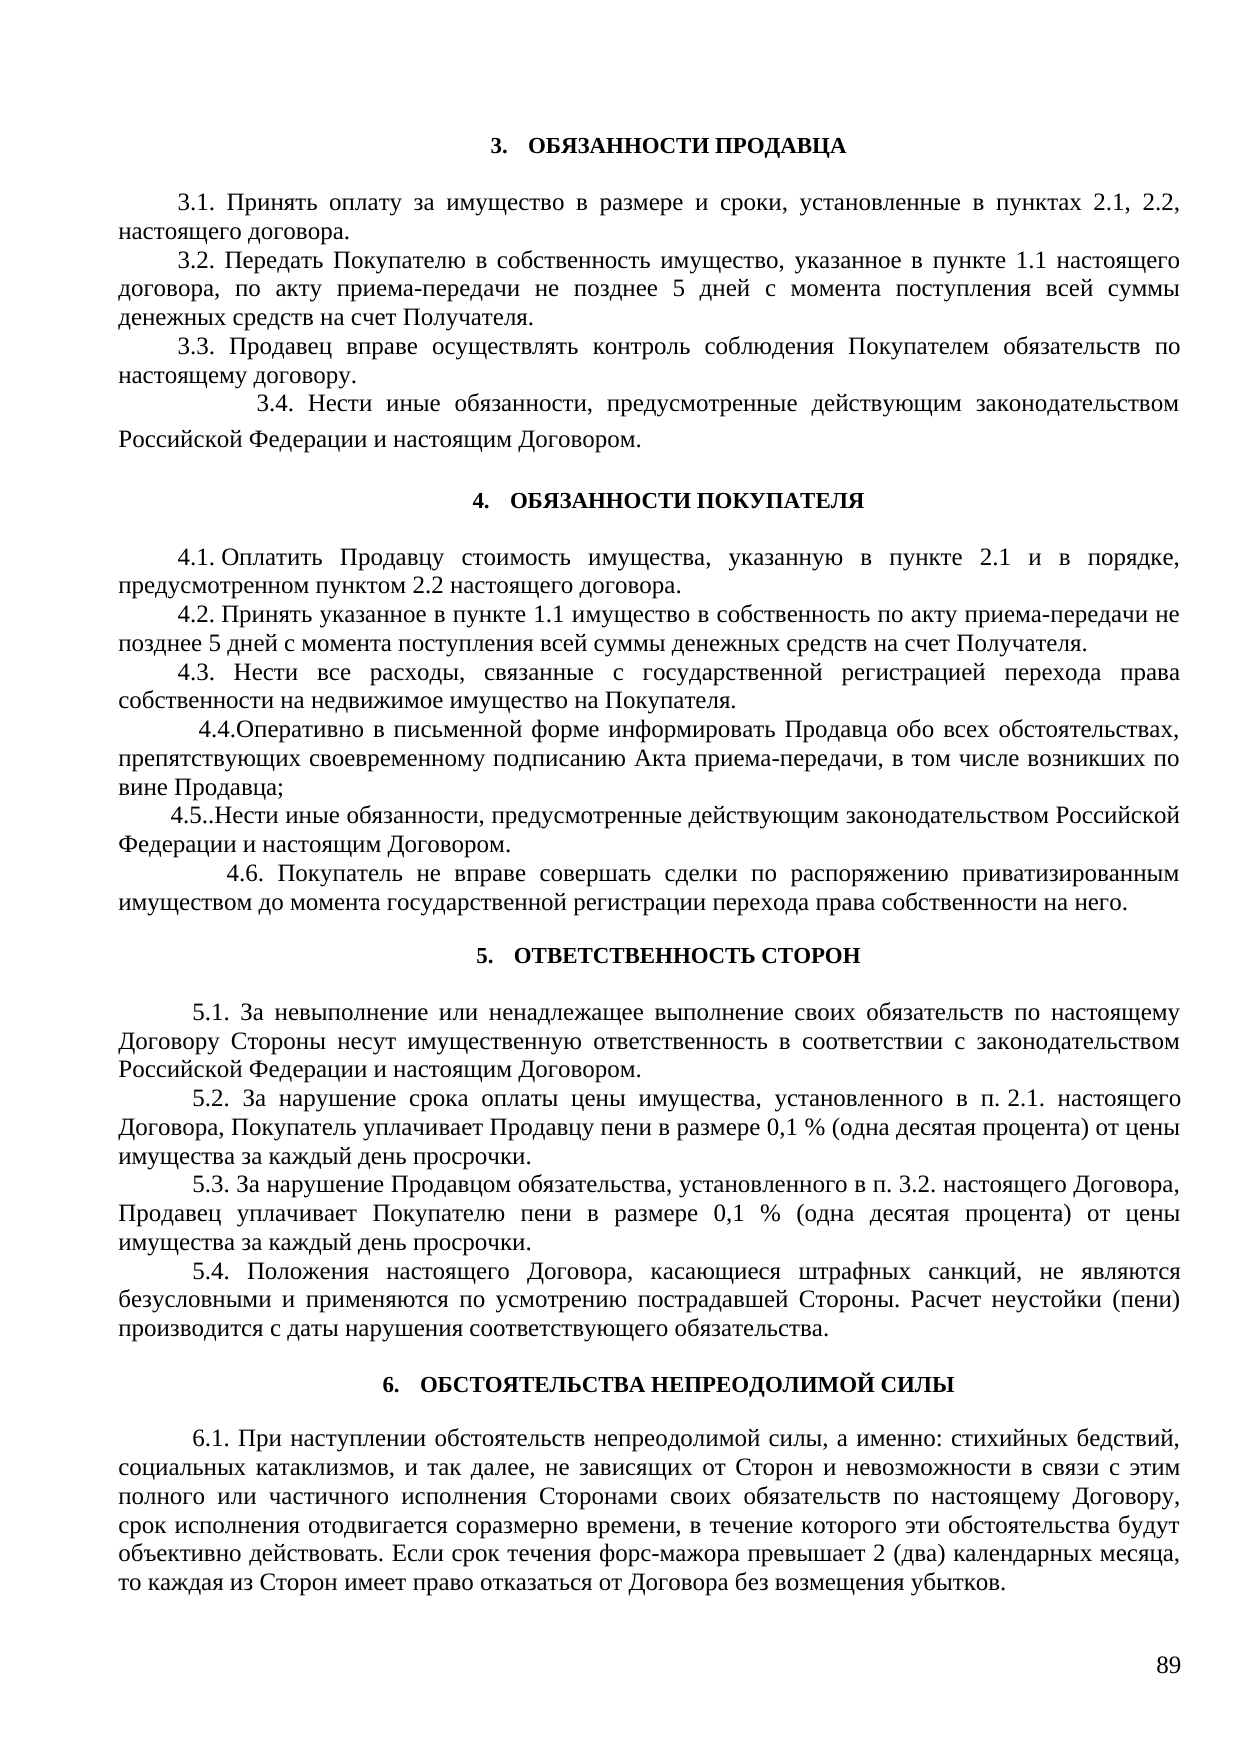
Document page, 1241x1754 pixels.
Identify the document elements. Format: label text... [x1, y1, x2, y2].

text 3.3. Продавец вправе осуществлять контроль соблюдения Покупателем обязательств по настоящему договору. [118, 331, 1181, 388]
text 5.2. За нарушение срока оплаты цены имущества, установленного в п. 2.1. настоящего Договора, Покупатель уплачивает Продавцу пени в размере 0,1 % (одна десятая процента) от цены имущества за каждый день просрочки. [118, 1083, 1181, 1169]
text 3.1. Принять оплату за имущество в размере и сроки, установленные в пунктах 2.1, 2.2, настоящего договора. [118, 187, 1181, 245]
text 5.3. За нарушение Продавцом обязательства, установленного в п. 3.2. настоящего Договора, Продавец уплачивает Покупателю пени в размере 0,1 % (одна десятая процента) от цены имущества за каждый день просрочки. [118, 1169, 1181, 1256]
list ОБСТОЯТЕЛЬСТВА НЕПРЕОДОЛИМОЙ СИЛЫ [156, 1371, 1181, 1397]
text 3.2. Передать Покупателю в собственность имущество, указанное в пункте 1.1 настоящего договора, по акту приема-передачи не позднее 5 дней с момента поступления всей суммы денежных средств на счет Получателя. [118, 245, 1181, 331]
text 4.3. Нести все расходы, связанные с государственной регистрацией перехода права собственности на недвижимое имущество на Покупателя. [118, 657, 1181, 714]
text 4.5..Нести иные обязанности, предусмотренные действующим законодательством Российской Федерации и настоящим Договором. [118, 801, 1181, 858]
text 6.1. При наступлении обстоятельств непреодолимой силы, а именно: стихийных бедствий, социальных катаклизмов, и так далее, не зависящих от Сторон и невозможности в связи с этим полного или частичного исполнения Сторонами своих обязательств по настоящему Договору, срок исполнения отодвигается соразмерно времени, в течение которого эти обстоятельства будут объективно действовать. Если срок течения форс-мажора превышает 2 (два) календарных месяца, то каждая из Сторон имеет право отказаться от Договора без возмещения убытков. [118, 1423, 1181, 1596]
text 4.2. Принять указанное в пункте 1.1 имущество в собственность по акту приема-передачи не позднее 5 дней с момента поступления всей суммы денежных средств на счет Получателя. [118, 599, 1181, 657]
list ОБЯЗАННОСТИ ПОКУПАТЕЛЯ [156, 487, 1181, 513]
text 4.1. Оплатить Продавцу стоимость имущества, указанную в пункте 2.1 и в порядке, предусмотренном пунктом 2.2 настоящего договора. [118, 542, 1181, 599]
list ОТВЕТСТВЕННОСТЬ СТОРОН [156, 942, 1181, 968]
text 4.4.Оперативно в письменной форме информировать Продавца обо всех обстоятельствах, препятствующих своевременному подписанию Акта приема-передачи, в том числе возникших по вине Продавца; [118, 714, 1181, 801]
text 3.4. Нести иные обязанности, предусмотренные действующим законодательством Российской Федерации и настоящим Договором. [118, 388, 1181, 453]
text 5.1. За невыполнение или ненадлежащее выполнение своих обязательств по настоящему Договору Стороны несут имущественную ответственность в соответствии с законодательством Российской Федерации и настоящим Договором. [118, 997, 1181, 1083]
text 4.6. Покупатель не вправе совершать сделки по распоряжению приватизированным имуществом до момента государственной регистрации перехода права собственности на него. [118, 858, 1181, 916]
list ОБЯЗАННОСТИ ПРОДАВЦА [156, 132, 1181, 158]
text 5.4. Положения настоящего Договора, касающиеся штрафных санкций, не являются безусловными и применяются по усмотрению пострадавшей Стороны. Расчет неустойки (пени) производится с даты нарушения соответствующего обязательства. [118, 1256, 1181, 1342]
